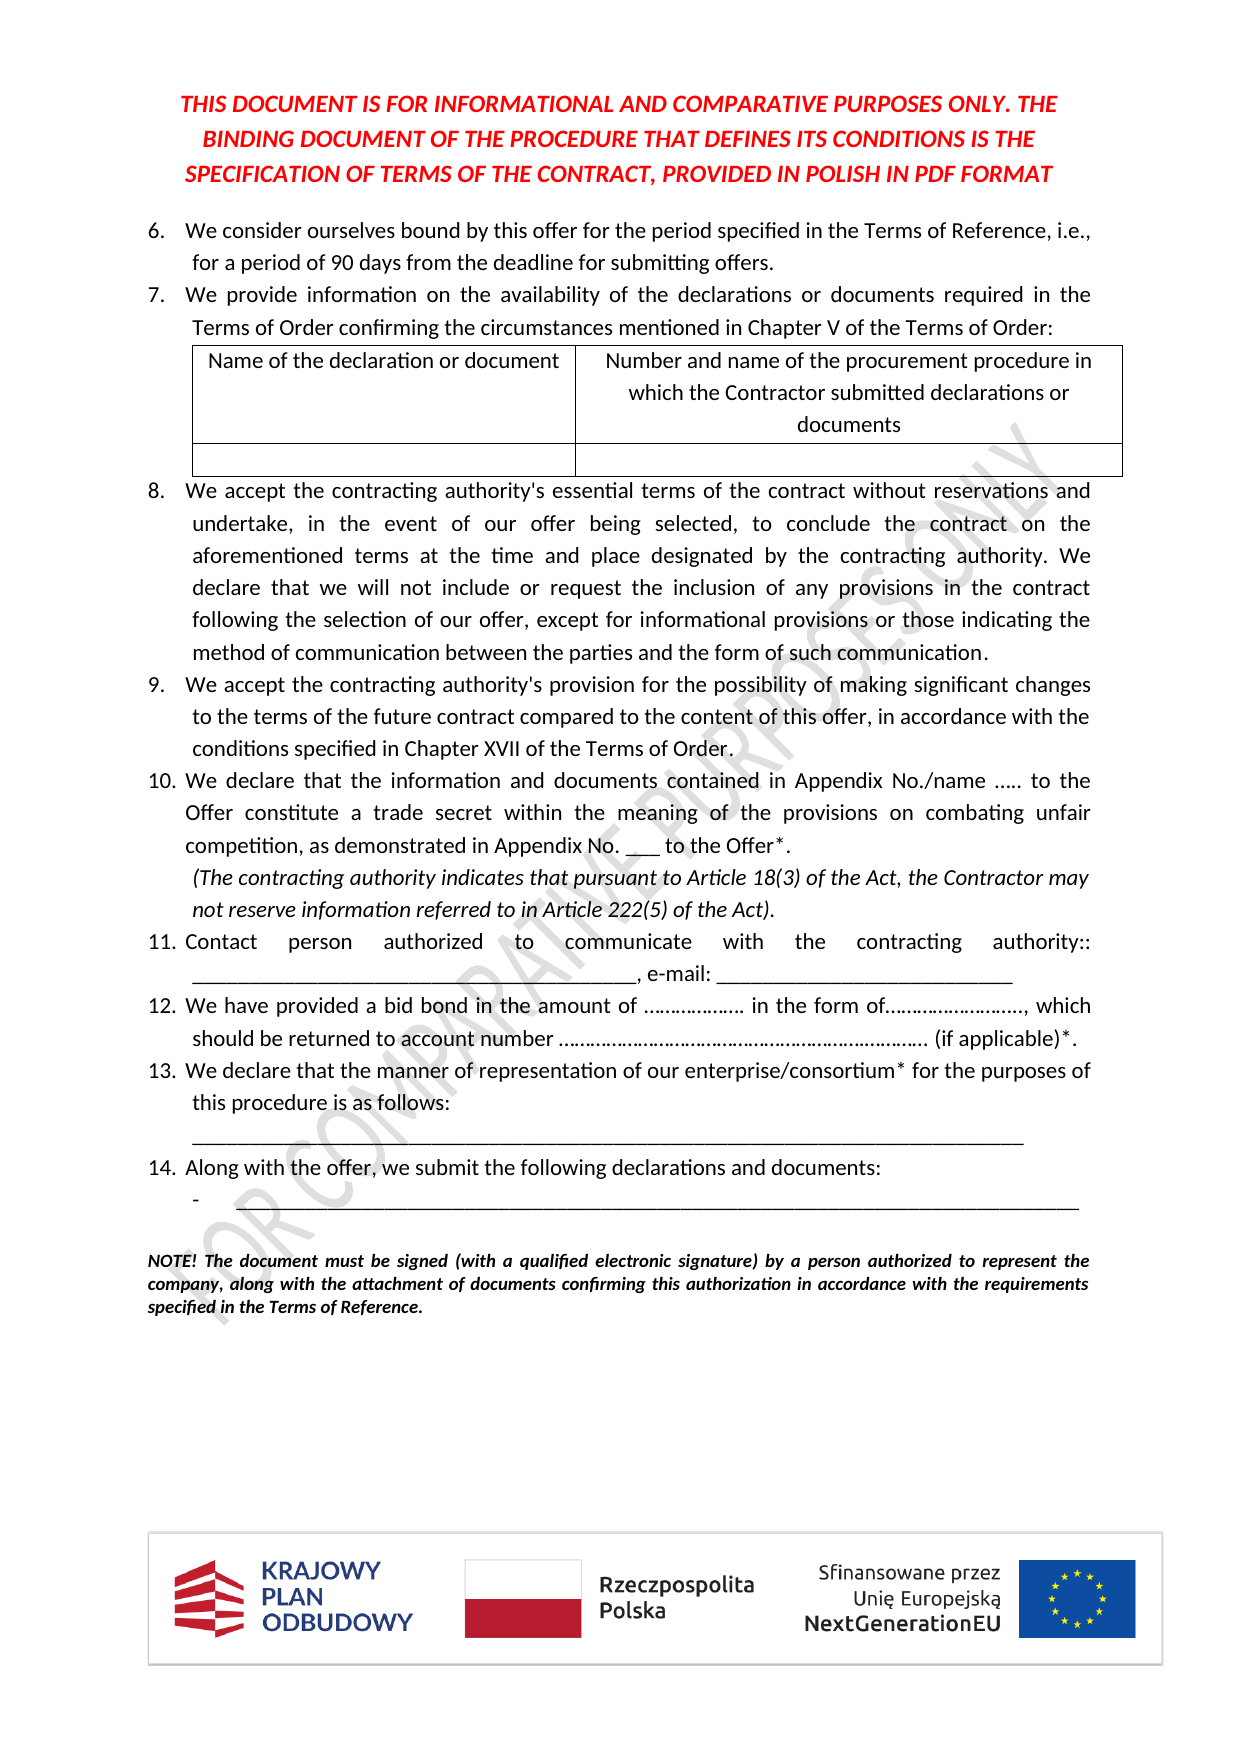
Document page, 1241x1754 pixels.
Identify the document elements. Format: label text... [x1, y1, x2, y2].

table_cell [576, 444, 1122, 476]
list We accept the contracting authority's essential terms of the contract without reservations and undertake, in the event of our offer being selected, to conclude the contract on the aforementioned terms at the time and place designated by the contracting authority. We declare that we will not include or request the inclusion of any provisions in the contract following the selection of our offer, except for informational provisions or those indicating the method of communication between the parties and the form of such communication. [148, 477, 1093, 666]
text - __________________________________________________________________________ [192, 1185, 1093, 1213]
table_cell [193, 444, 575, 476]
table_header Name of the declaration or document [193, 346, 575, 443]
list We declare that the information and documents contained in Appendix No./name ….. to the Offer constitute a trade secret within the meaning of the provisions on combating unfair competition, as demonstrated in Appendix No. ___ to the Offer*. [148, 766, 1093, 859]
text _________________________________________________________________________ [192, 1120, 1093, 1148]
list We provide information on the availability of the declarations or documents required in the Terms of Order confirming the circumstances mentioned in Chapter V of the Terms of Order: [148, 281, 1093, 341]
list We declare that the manner of representation of our enterprise/consortium* for the purposes of this procedure is as follows: [148, 1056, 1093, 1116]
list We have provided a bid bond in the amount of ………………. in the form of…………………….., which should be returned to account number ………………………………………………….………… (if applicable)*. [148, 992, 1093, 1052]
table_header Number and name of the procurement procedure in which the Contractor submitted declarations or documents [576, 346, 1122, 443]
picture [147, 1531, 1164, 1666]
list We consider ourselves bound by this offer for the period specified in the Terms of Reference, i.e., for a period of 90 days from the deadline for submitting offers. [148, 216, 1093, 276]
list We accept the contracting authority's provision for the possibility of making significant changes to the terms of the future contract compared to the content of this offer, in accordance with the conditions specified in Chapter XVII of the Terms of Order. [148, 670, 1093, 762]
list Contact person authorized to communicate with the contracting authority:: _______________________________________, e-mail: __________________________ [148, 927, 1093, 987]
text NOTE! The document must be signed (with a qualified electronic signature) by a person authorized to represent the company, along with the attachment of documents confirming this authorization in accordance with the requirements specified in the Terms of Reference. [148, 1249, 1093, 1318]
list Along with the offer, we submit the following declarations and documents: [148, 1153, 1093, 1181]
text (The contracting authority indicates that pursuant to Article 18(3) of the Act, the Contractor may not reserve information referred to in Article 222(5) of the Act). [192, 863, 1093, 923]
